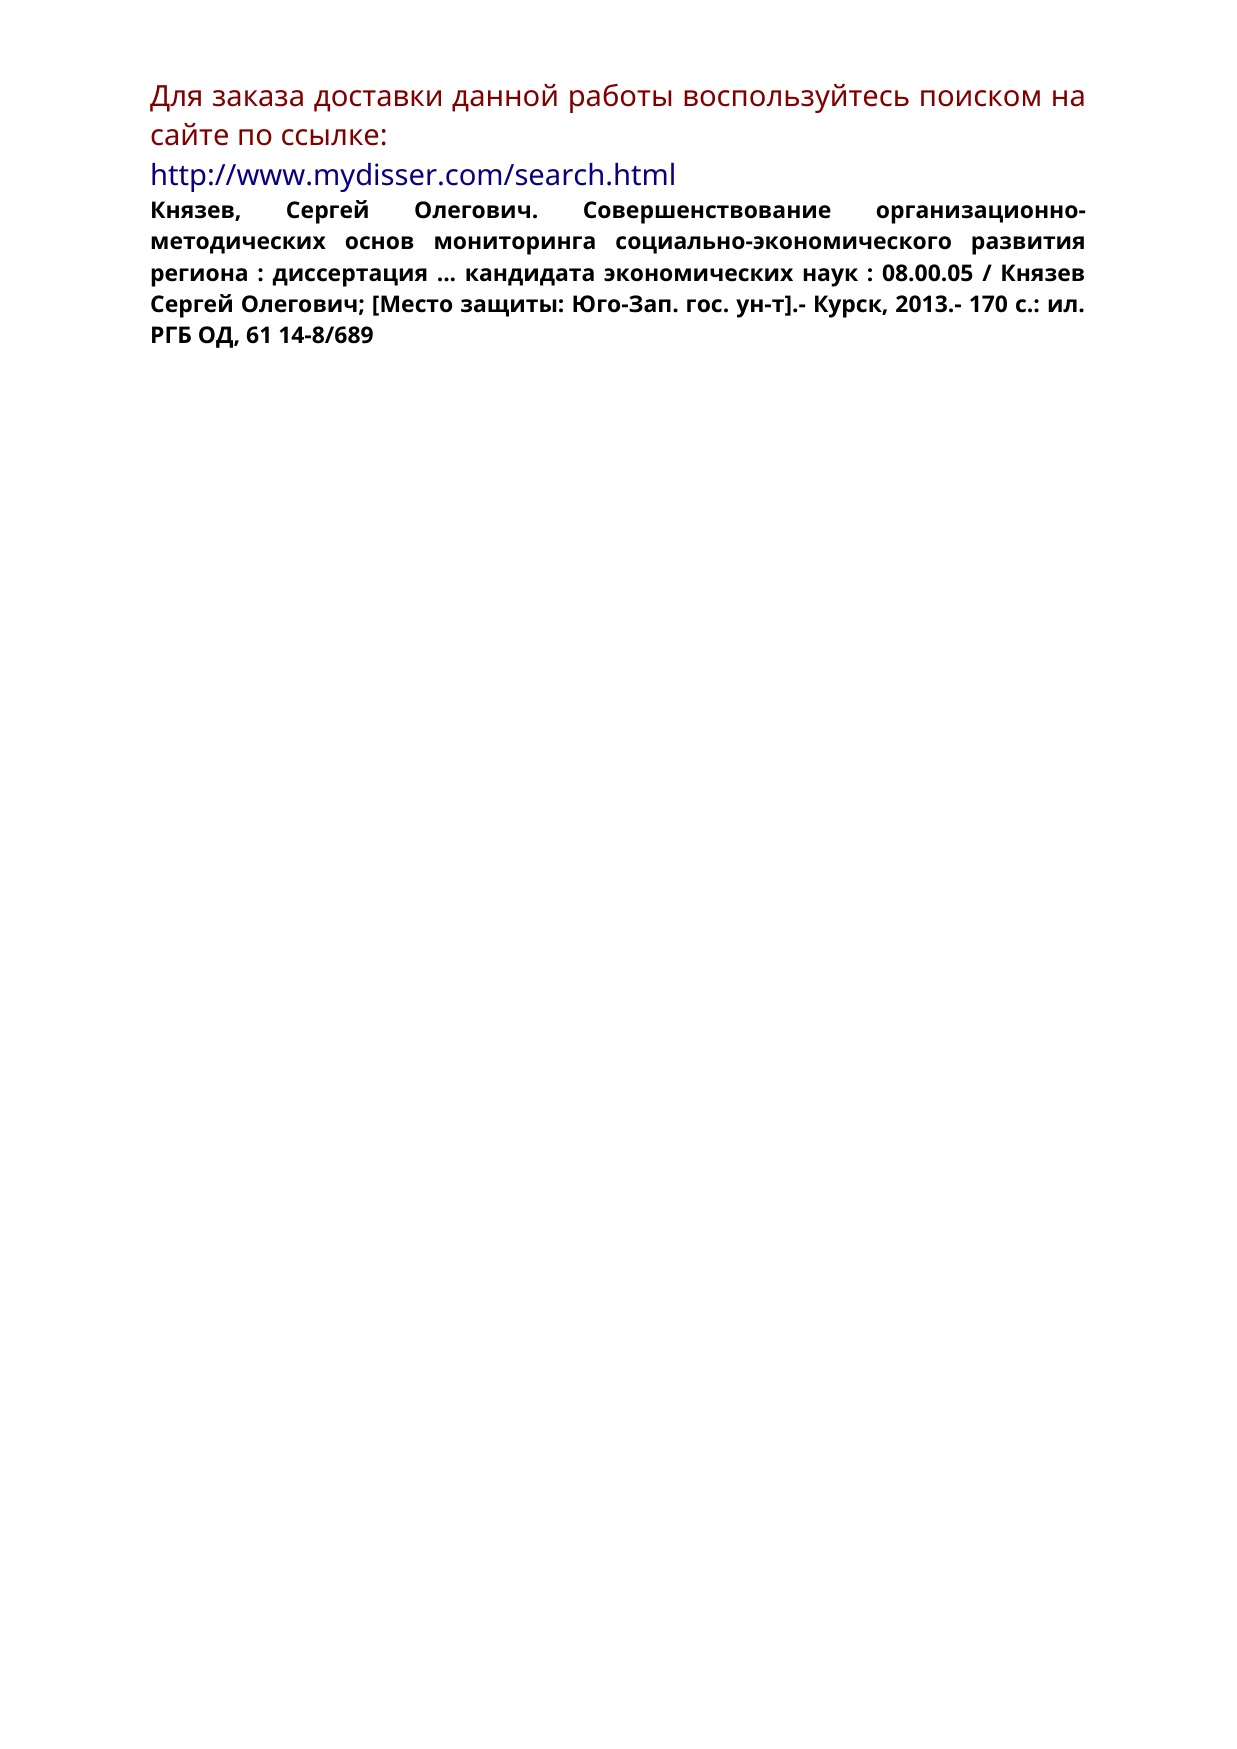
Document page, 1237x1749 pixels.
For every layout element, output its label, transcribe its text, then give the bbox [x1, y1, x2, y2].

text Князев, Сергей Олегович. Совершенствование организационно-методических основ мониторинга социально-экономического развития региона : диссертация ... кандидата экономических наук : 08.00.05 / Князев Сергей Олегович; [Место защиты: Юго-Зап. гос. ун-т].- Курск, 2013.- 170 с.: ил. РГБ ОД, 61 14-8/689 [150, 194, 1086, 350]
